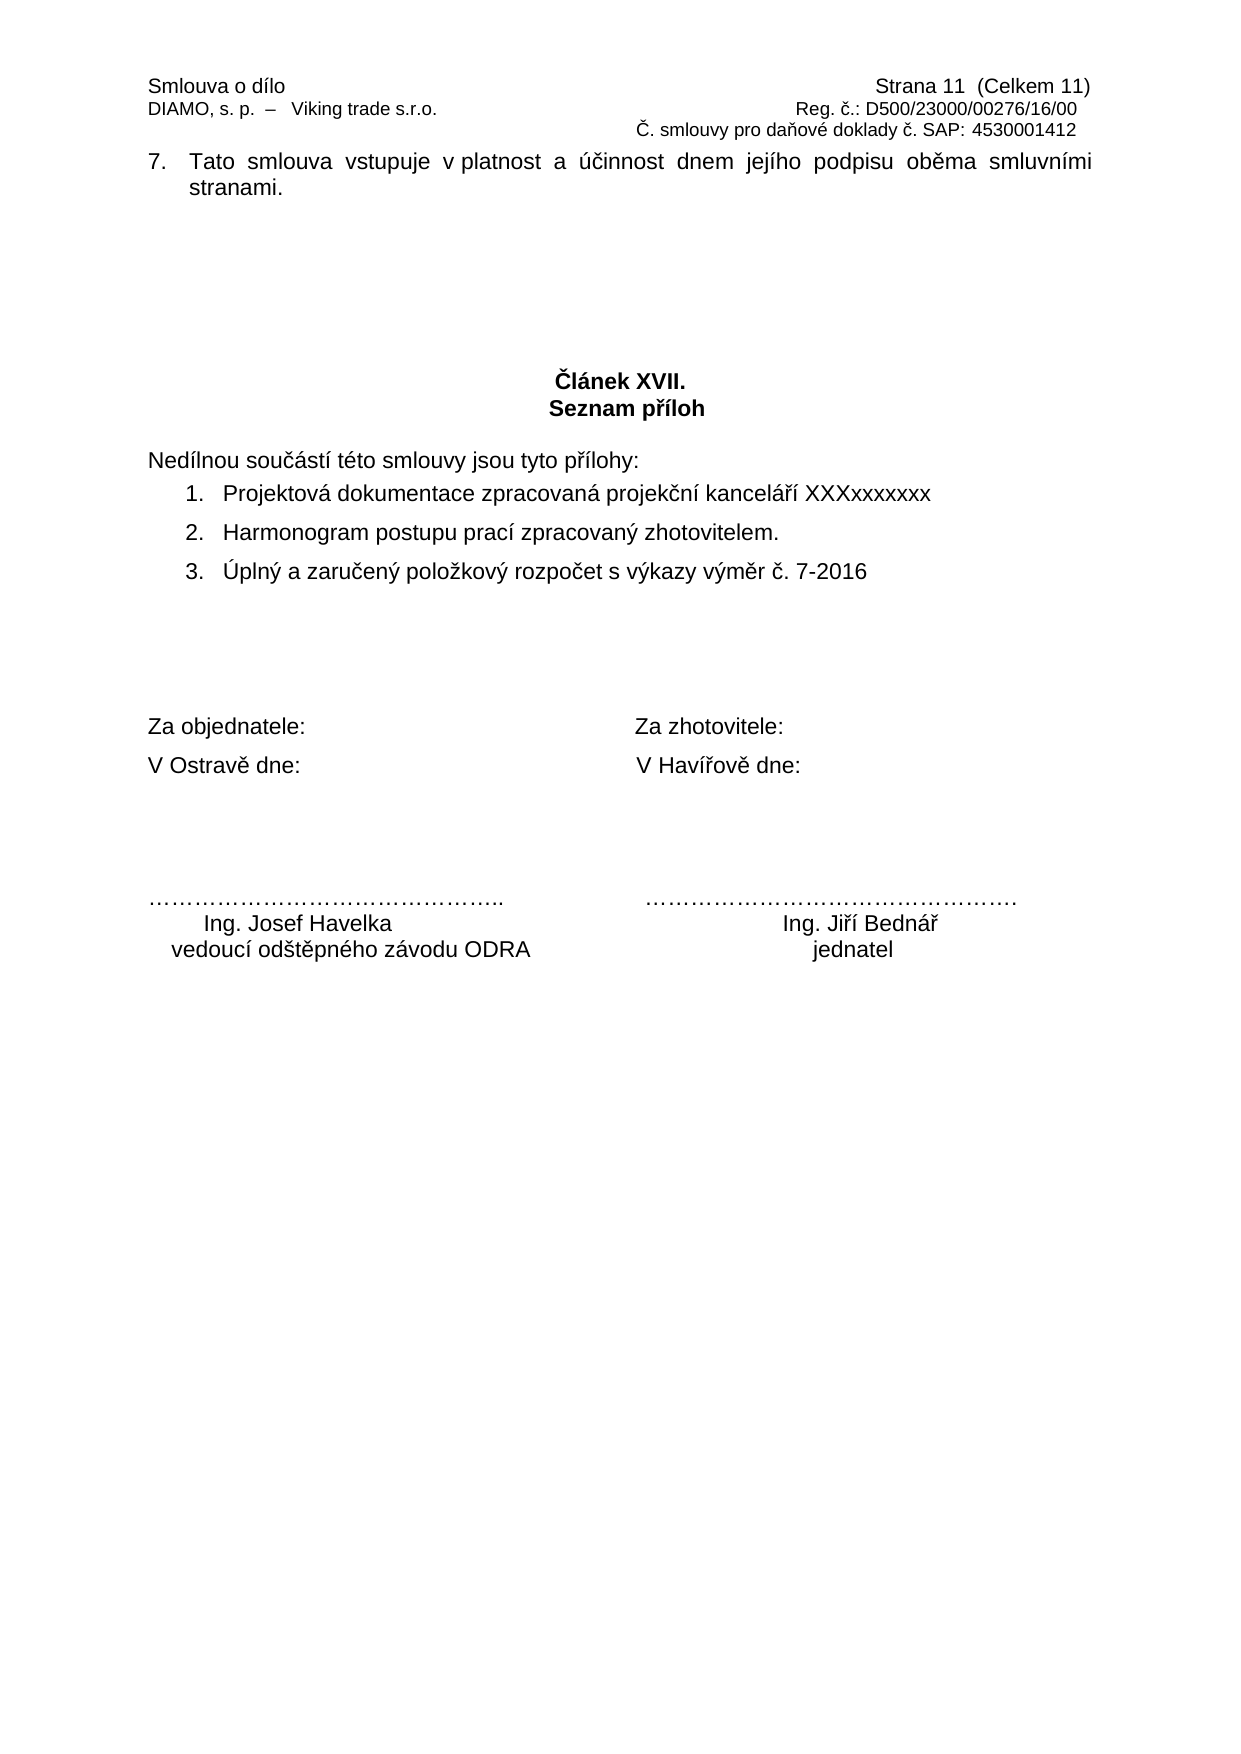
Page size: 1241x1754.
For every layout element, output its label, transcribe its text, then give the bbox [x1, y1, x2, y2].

text V Ostravě dne: V Havířově dne: [148, 752, 1093, 778]
list Harmonogram postupu prací zpracovaný zhotovitelem. [185, 519, 1093, 545]
list Úplný a zaručený položkový rozpočet s výkazy výměr č. 7-2016 [185, 558, 1093, 584]
text ……………………………………….. …………………………………………. [148, 884, 1093, 910]
text vedoucí odštěpného závodu ODRA jednatel [148, 936, 1093, 963]
text Seznam příloh [467, 394, 1093, 421]
list Projektová dokumentace zpracovaná projekční kanceláří XXXxxxxxxx [185, 480, 1093, 506]
text Nedílnou součástí této smlouvy jsou tyto přílohy: [148, 447, 1093, 474]
list Tato smlouva vstupuje v platnost a účinnost dnem jejího podpisu oběma smluvními stranami. [148, 148, 1093, 200]
text Ing. Josef Havelka Ing. Jiří Bednář [148, 910, 1093, 936]
text Za objednatele: Za zhotovitele: [148, 713, 1093, 739]
text Článek XVII. [148, 368, 1093, 394]
